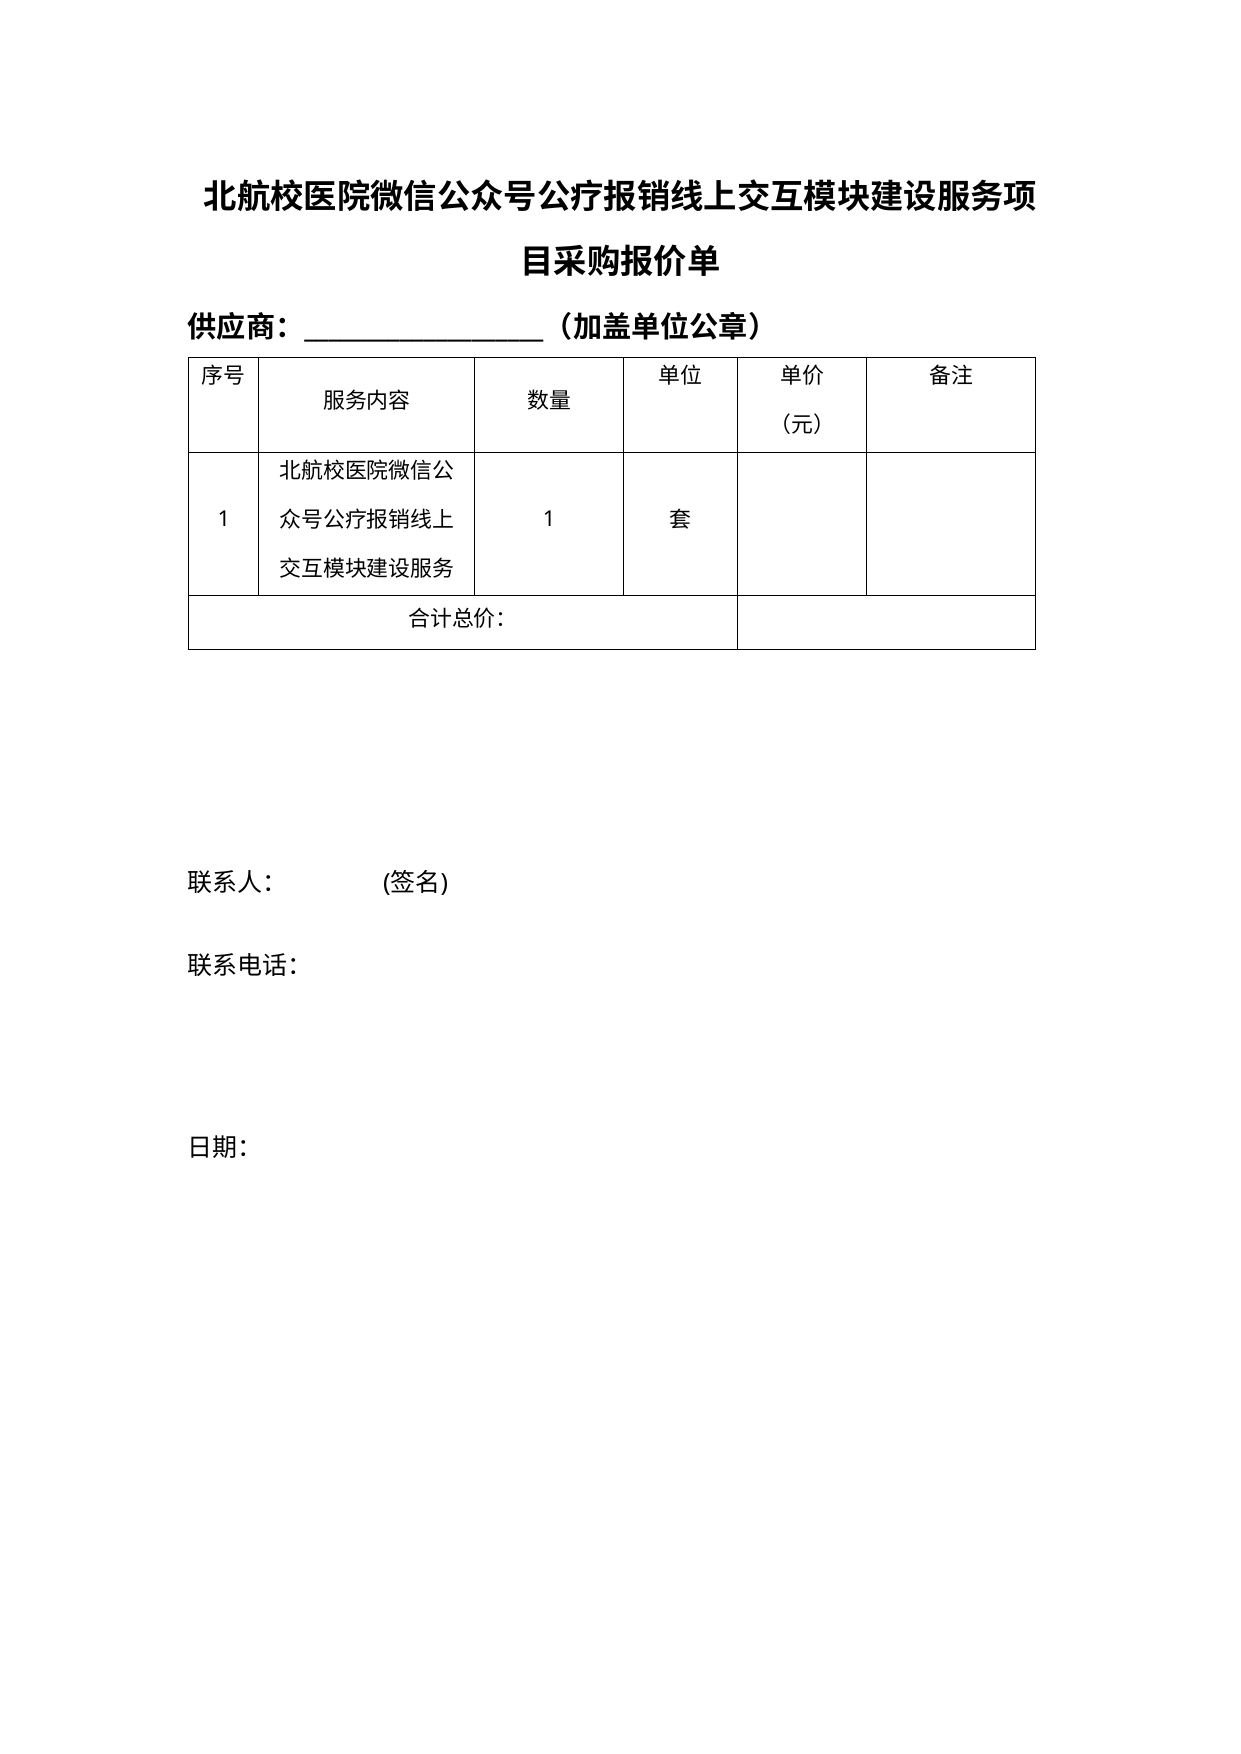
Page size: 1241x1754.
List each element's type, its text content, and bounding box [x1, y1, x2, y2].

table_header 序号 [189, 358, 258, 452]
text 日期： [187, 1113, 1053, 1178]
table_cell 1 [475, 453, 623, 595]
text 北航校医院微信公众号公疗报销线上交互模块建设服务项目采购报价单 [187, 162, 1053, 292]
table_cell [738, 453, 866, 595]
table_header 数量 [475, 358, 623, 452]
table_header 单价（元） [738, 358, 866, 452]
table_cell 套 [624, 453, 737, 595]
table_cell 1 [189, 453, 258, 595]
table_header 服务内容 [259, 358, 474, 452]
text 联系电话： [187, 931, 1053, 996]
table_cell 北航校医院微信公众号公疗报销线上交互模块建设服务 [259, 453, 474, 595]
table_header 备注 [867, 358, 1035, 452]
table_cell [867, 453, 1035, 595]
text 联系人： (签名) [187, 848, 1053, 913]
table_header 单位 [624, 358, 737, 452]
table_cell [738, 596, 1035, 649]
text 供应商：____________________（加盖单位公章） [187, 292, 1053, 357]
table_cell 合计总价： [189, 596, 737, 649]
